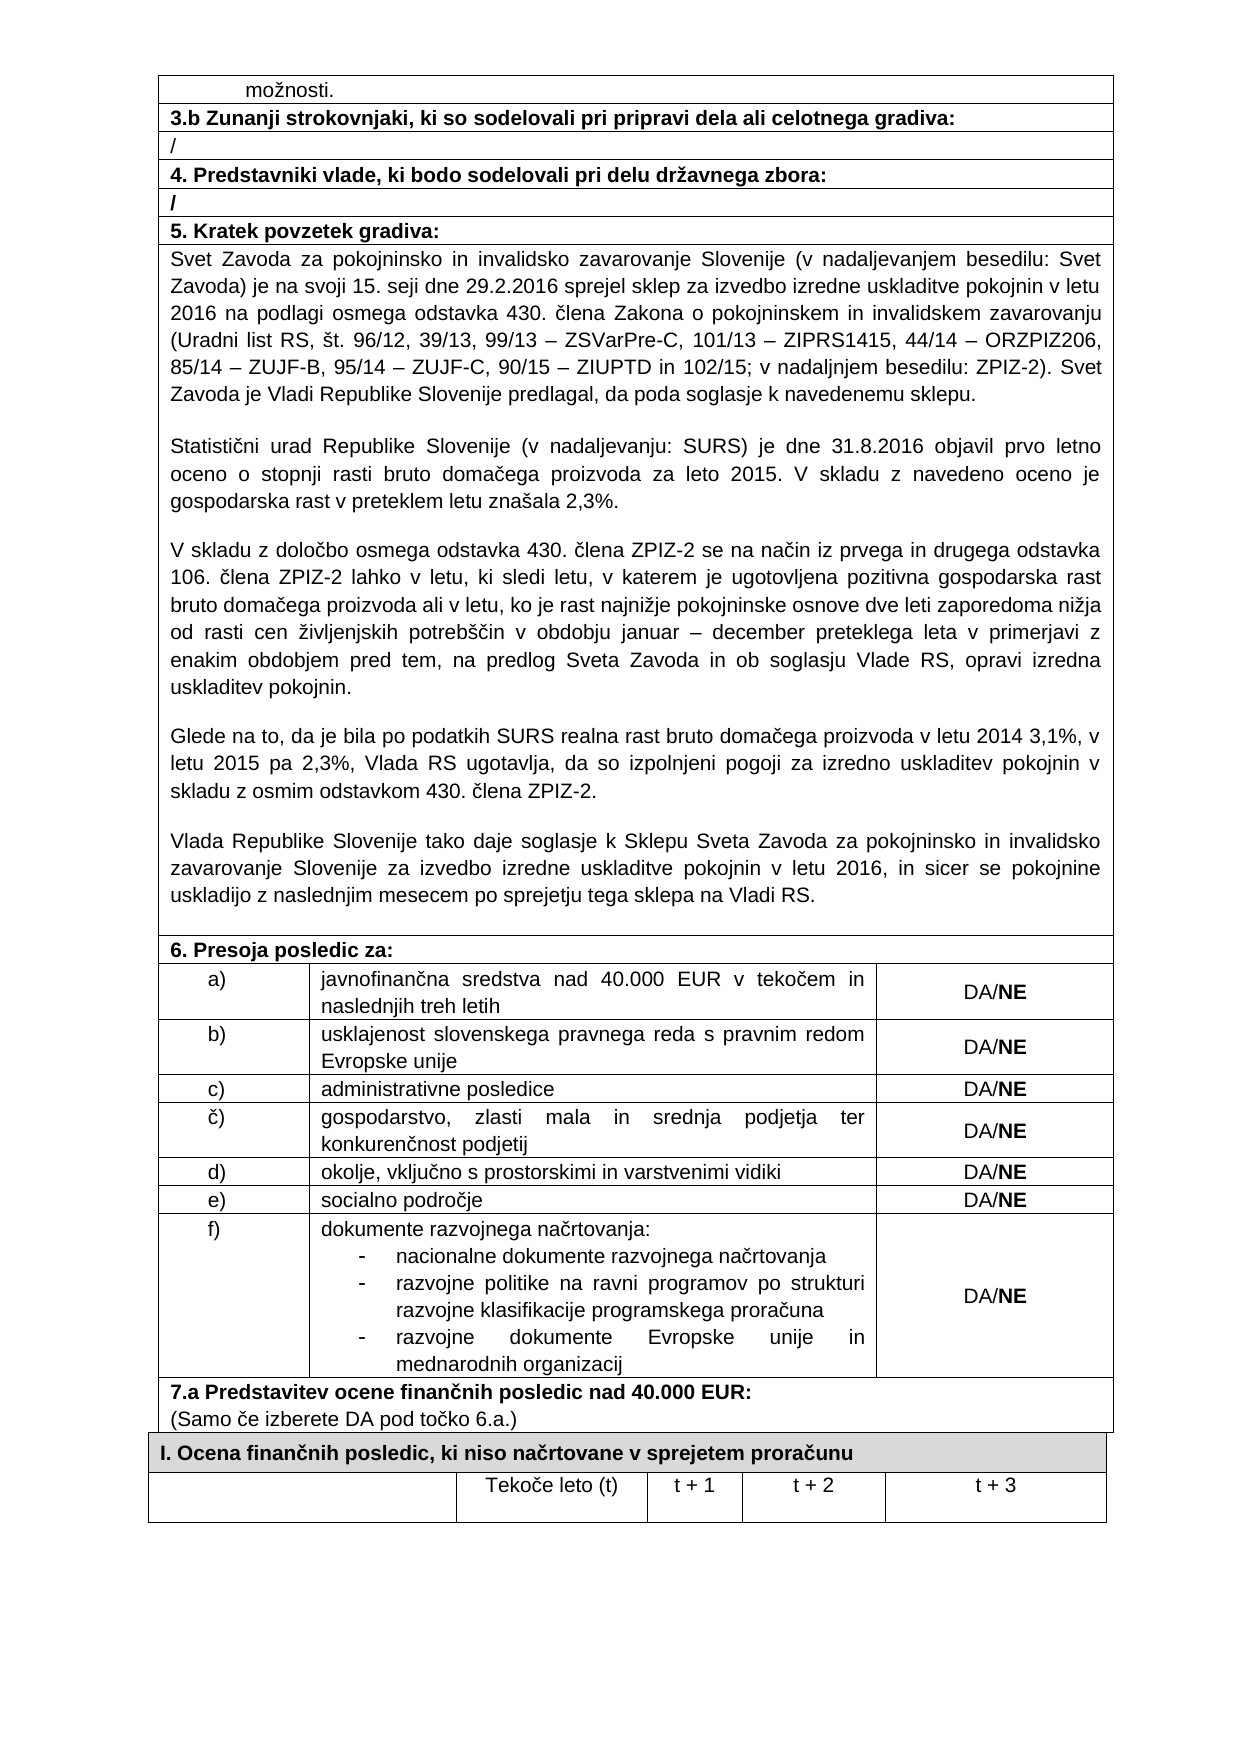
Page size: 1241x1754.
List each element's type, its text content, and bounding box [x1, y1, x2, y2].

table_cell [149, 1473, 456, 1522]
table_cell c) [159, 1075, 309, 1102]
table_cell usklajenost slovenskega pravnega reda s pravnim redom Evropske unije [310, 1020, 876, 1074]
table_cell t + 2 [743, 1473, 885, 1522]
table_cell / [159, 132, 1113, 159]
table_cell b) [159, 1020, 309, 1074]
table_cell a) [159, 964, 309, 1018]
table_cell DA/NE [877, 1158, 1113, 1185]
table_cell dokumente razvojnega načrtovanja: nacionalne dokumente razvojnega načrtovanja razvojne politike na ravni programov po strukturi razvojne klasifikacije programskega proračuna razvojne dokumente Evropske unije in mednarodnih organizacij [310, 1214, 876, 1377]
table_cell DA/NE [877, 964, 1113, 1018]
table_cell č) [159, 1103, 309, 1157]
table_cell / [159, 189, 1113, 216]
table_cell t + 3 [886, 1473, 1106, 1522]
table_cell DA/NE [877, 1103, 1113, 1157]
table_cell DA/NE [877, 1214, 1113, 1377]
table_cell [159, 76, 1113, 103]
table_cell 6. Presoja posledic za: [159, 936, 1113, 963]
table_cell d) [159, 1158, 309, 1185]
table_cell e) [159, 1186, 309, 1213]
table_cell Svet Zavoda za pokojninsko in invalidsko zavarovanje Slovenije (v nadaljevanjem besedilu: Svet Zavoda) je na svoji 15. seji dne 29.2.2016 sprejel sklep za izvedbo izredne uskladitve pokojnin v letu 2016 na podlagi osmega odstavka 430. člena Zakona o pokojninskem in invalidskem zavarovanju (Uradni list RS, št. 96/12, 39/13, 99/13 – ZSVarPre-C, 101/13 – ZIPRS1415, 44/14 – ORZPIZ206, 85/14 – ZUJF-B, 95/14 – ZUJF-C, 90/15 – ZIUPTD in 102/15; v nadaljnjem besedilu: ZPIZ-2). Svet Zavoda je Vladi Republike Slovenije predlagal, da poda soglasje k navedenemu sklepu. Statistični urad Republike Slovenije (v nadaljevanju: SURS) je dne 31.8.2016 objavil prvo letno oceno o stopnji rasti bruto domačega proizvoda za leto 2015. V skladu z navedeno oceno je gospodarska rast v preteklem letu znašala 2,3%. V skladu z določbo osmega odstavka 430. člena ZPIZ-2 se na način iz prvega in drugega odstavka 106. člena ZPIZ-2 lahko v letu, ki sledi letu, v katerem je ugotovljena pozitivna gospodarska rast bruto domačega proizvoda ali v letu, ko je rast najnižje pokojninske osnove dve leti zaporedoma nižja od rasti cen življenjskih potrebščin v obdobju januar – december preteklega leta v primerjavi z enakim obdobjem pred tem, na predlog Sveta Zavoda in ob soglasju Vlade RS, opravi izredna uskladitev pokojnin. Glede na to, da je bila po podatkih SURS realna rast bruto domačega proizvoda v letu 2014 3,1%, v letu 2015 pa 2,3%, Vlada RS ugotavlja, da so izpolnjeni pogoji za izredno uskladitev pokojnin v skladu z osmim odstavkom 430. člena ZPIZ-2. Vlada Republike Slovenije tako daje soglasje k Sklepu Sveta Zavoda za pokojninsko in invalidsko zavarovanje Slovenije za izvedbo izredne uskladitve pokojnin v letu 2016, in sicer se pokojnine uskladijo z naslednjim mesecem po sprejetju tega sklepa na Vladi RS. [159, 245, 1113, 935]
table_cell 7.a Predstavitev ocene finančnih posledic nad 40.000 EUR: (Samo če izberete DA pod točko 6.a.) [159, 1378, 1113, 1432]
table_cell f) [159, 1214, 309, 1377]
table_cell DA/NE [877, 1186, 1113, 1213]
table_cell socialno področje [310, 1186, 876, 1213]
table_cell I. Ocena finančnih posledic, ki niso načrtovane v sprejetem proračunu [149, 1433, 1106, 1472]
table_cell Tekoče leto (t) [457, 1473, 647, 1522]
table_cell javnofinančna sredstva nad 40.000 EUR v tekočem in naslednjih treh letih [310, 964, 876, 1018]
table_cell DA/NE [877, 1075, 1113, 1102]
table_cell gospodarstvo, zlasti mala in srednja podjetja ter konkurenčnost podjetij [310, 1103, 876, 1157]
table_cell DA/NE [877, 1020, 1113, 1074]
table_cell administrativne posledice [310, 1075, 876, 1102]
table_cell t + 1 [648, 1473, 742, 1522]
table_cell 5. Kratek povzetek gradiva: [159, 217, 1113, 244]
table_cell 4. Predstavniki vlade, ki bodo sodelovali pri delu državnega zbora: [159, 160, 1113, 187]
table_cell 3.b Zunanji strokovnjaki, ki so sodelovali pri pripravi dela ali celotnega gradiva: [159, 104, 1113, 131]
table_cell okolje, vključno s prostorskimi in varstvenimi vidiki [310, 1158, 876, 1185]
